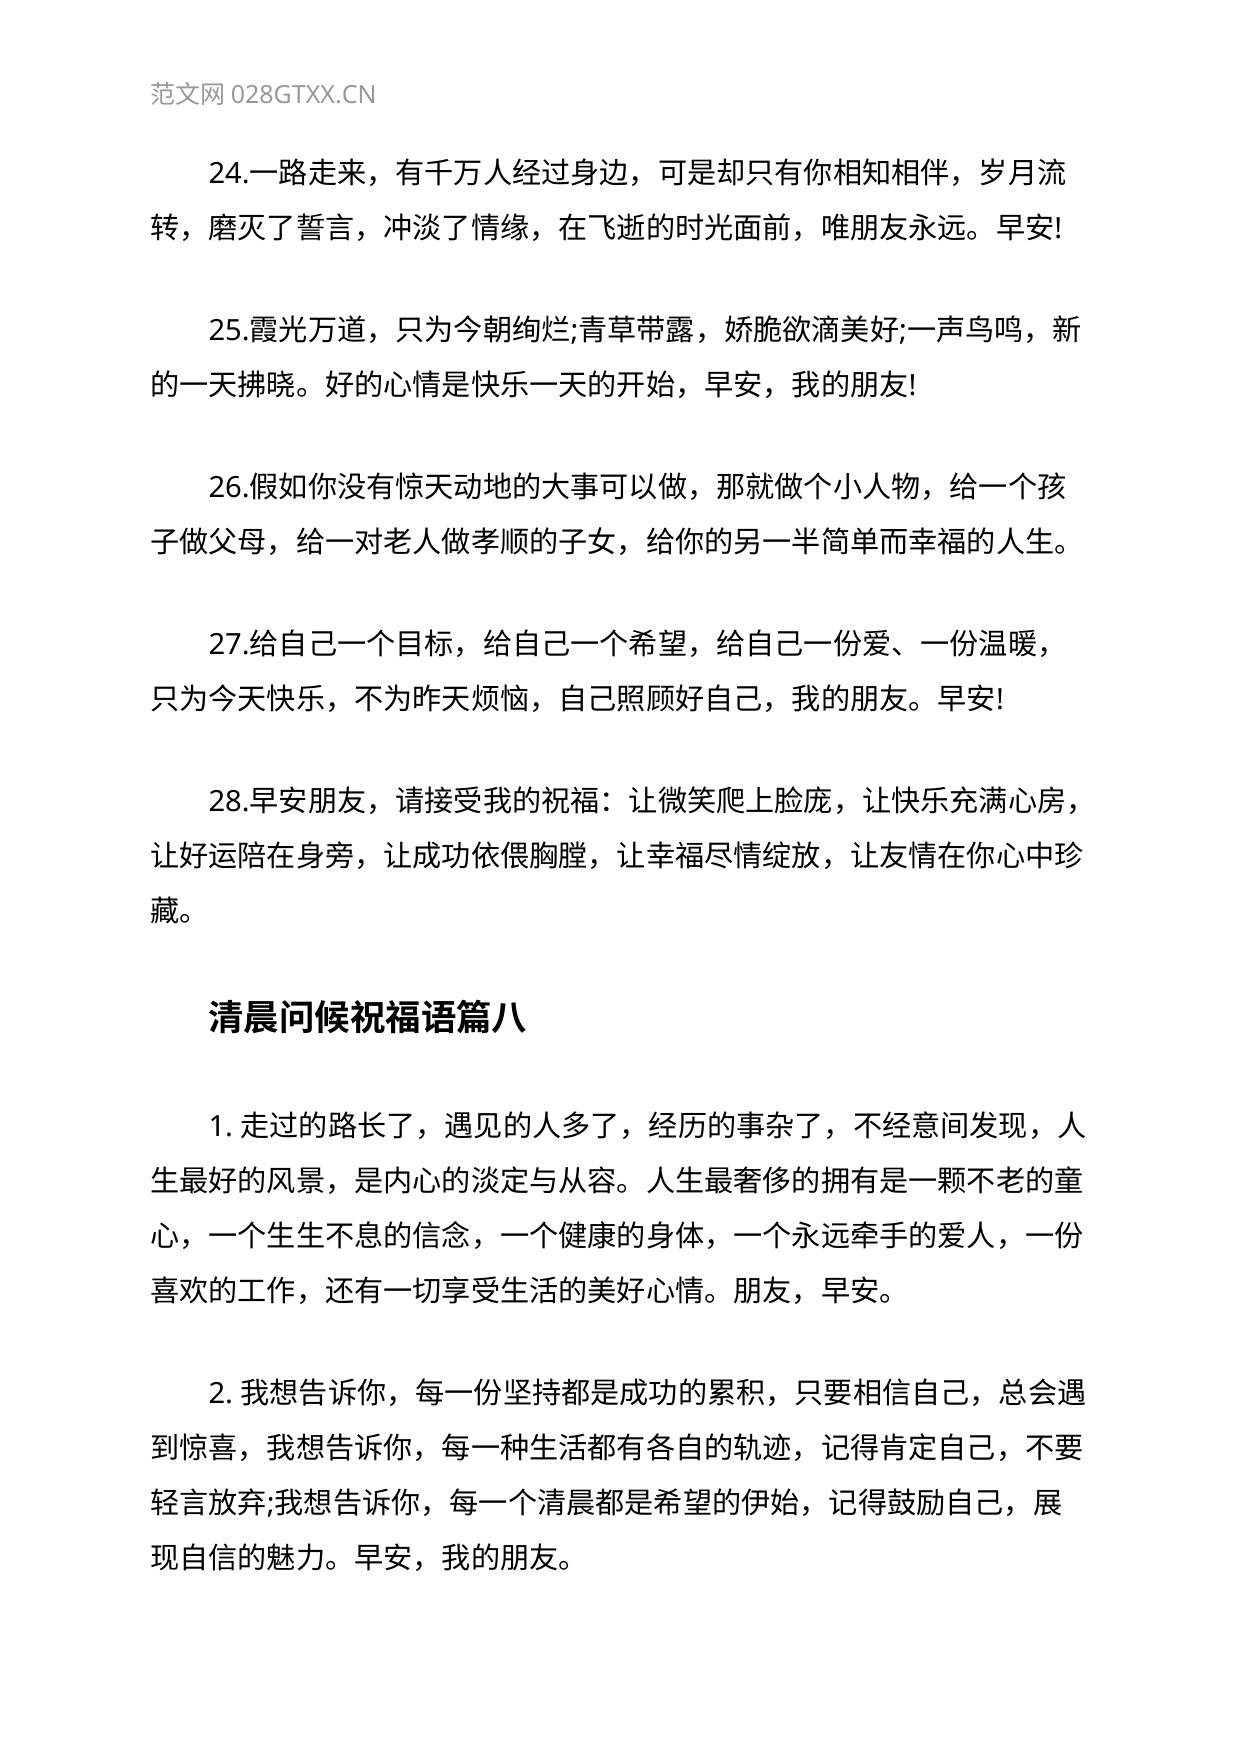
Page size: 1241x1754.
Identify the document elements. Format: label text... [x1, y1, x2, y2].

text 25.霞光万道，只为今朝绚烂;青草带露，娇脆欲滴美好;一声鸟鸣，新的一天拂晓。好的心情是快乐一天的开始，早安，我的朋友! [150, 307, 1090, 404]
text 27.给自己一个目标，给自己一个希望，给自己一份爱、一份温暖，只为今天快乐，不为昨天烦恼，自己照顾好自己，我的朋友。早安! [150, 621, 1090, 718]
text 24.一路走来，有千万人经过身边，可是却只有你相知相伴，岁月流转，磨灭了誓言，冲淡了情缘，在飞逝的时光面前，唯朋友永远。早安! [150, 150, 1090, 247]
text 清晨问候祝福语篇八 [150, 989, 1090, 1041]
text 26.假如你没有惊天动地的大事可以做，那就做个小人物，给一个孩子做父母，给一对老人做孝顺的子女，给你的另一半简单而幸福的人生。 [150, 464, 1090, 561]
text 1. 走过的路长了，遇见的人多了，经历的事杂了，不经意间发现，人生最好的风景，是内心的淡定与从容。人生最奢侈的拥有是一颗不老的童心，一个生生不息的信念，一个健康的身体，一个永远牵手的爱人，一份喜欢的工作，还有一切享受生活的美好心情。朋友，早安。 [150, 1103, 1090, 1310]
text 2. 我想告诉你，每一份坚持都是成功的累积，只要相信自己，总会遇到惊喜，我想告诉你，每一种生活都有各自的轨迹，记得肯定自己，不要轻言放弃;我想告诉你，每一个清晨都是希望的伊始，记得鼓励自己，展现自信的魅力。早安，我的朋友。 [150, 1369, 1090, 1577]
text 28.早安朋友，请接受我的祝福：让微笑爬上脸庞，让快乐充满心房，让好运陪在身旁，让成功依偎胸膛，让幸福尽情绽放，让友情在你心中珍藏。 [150, 778, 1090, 930]
